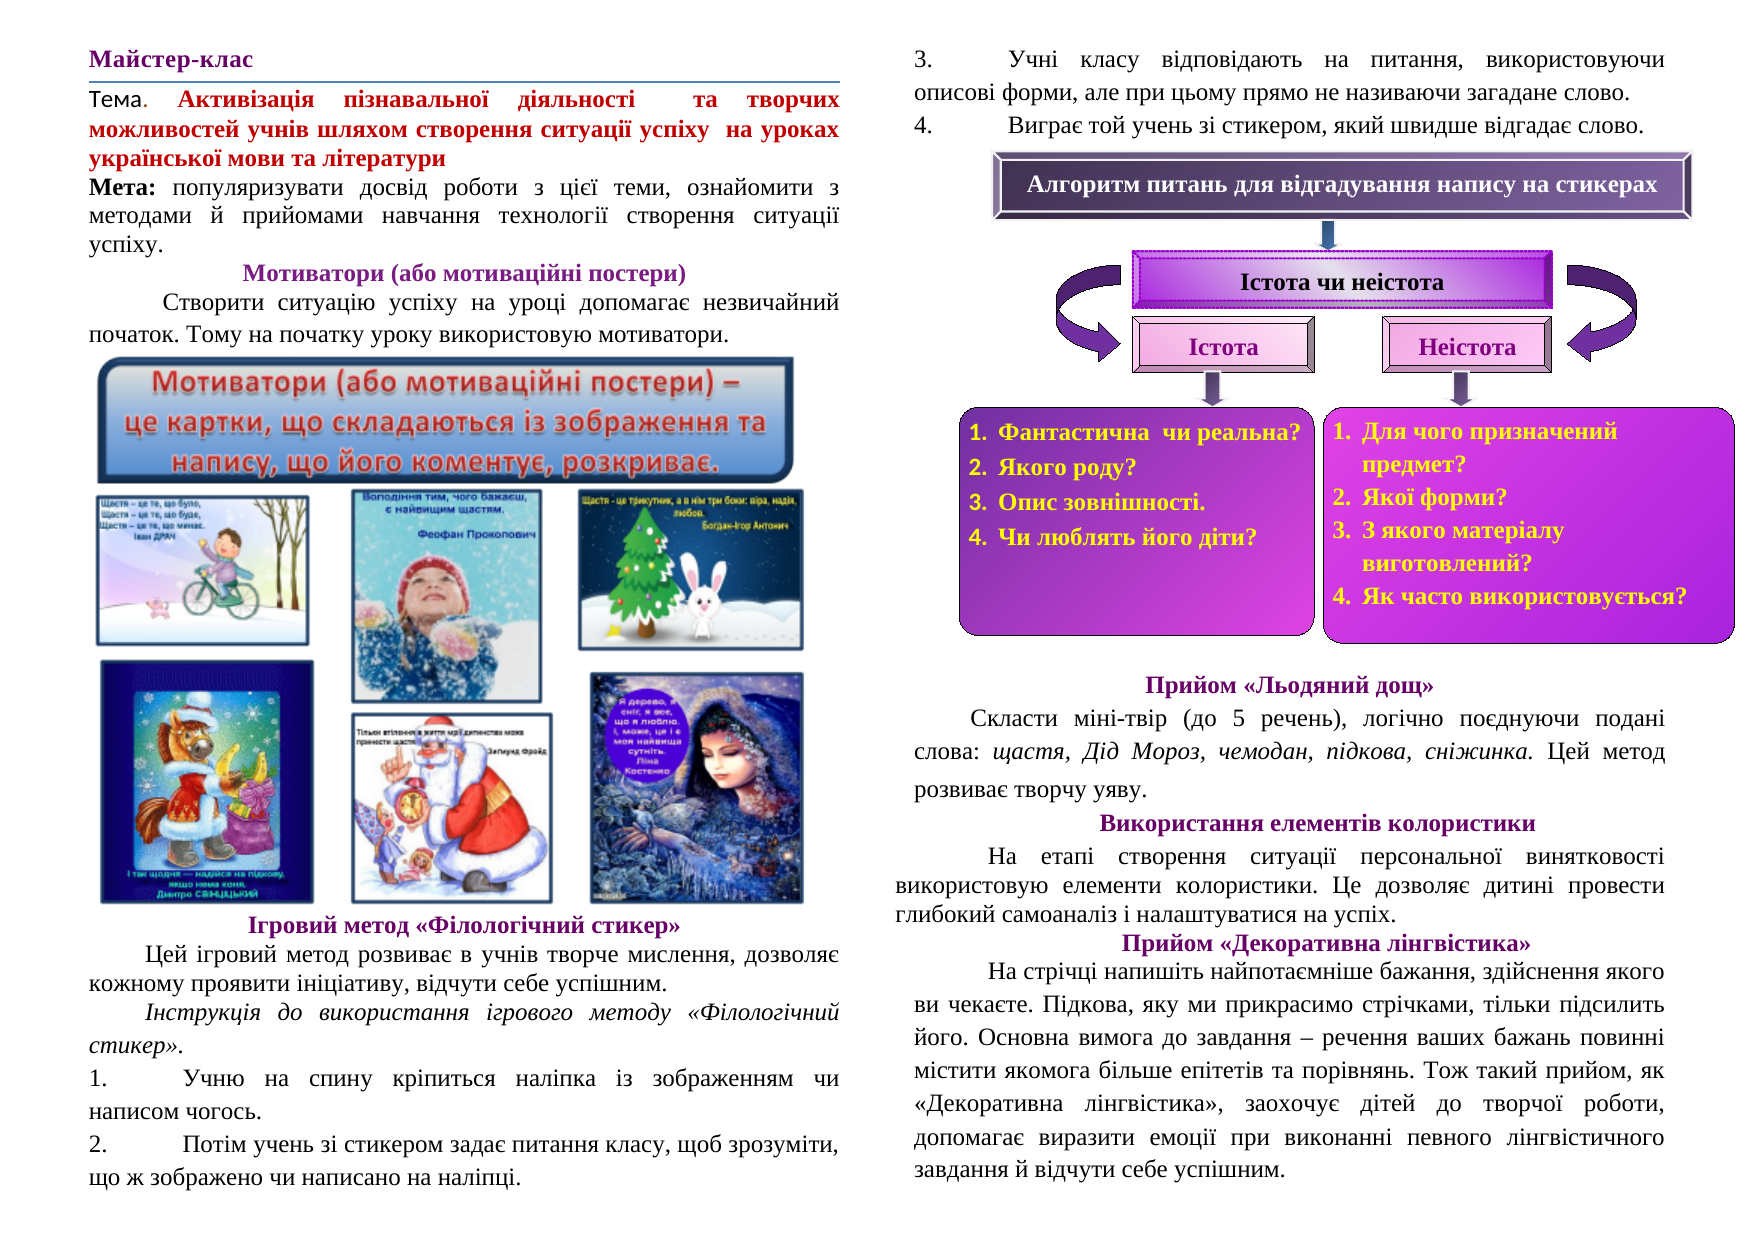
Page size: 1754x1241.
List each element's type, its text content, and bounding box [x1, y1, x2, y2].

text На етапі створення ситуації персональної винятковості використовую елементи колористики. Це дозволяє дитині провести глибокий самоаналіз і налаштуватися на успіх. [895, 841, 1665, 928]
text Створити ситуацію успіху на уроці допомагає незвичайний початок. Тому на початку уроку використовую мотиватори. [88, 287, 840, 348]
text Прийом «Декоративна лінгвістика» [895, 928, 1665, 956]
title Майстер-клас [88, 44, 840, 83]
text Інструкція до використання ігрового методу «Філологічний стикер». [88, 997, 840, 1058]
text Ігровий метод «Філологічний стикер» [88, 910, 840, 939]
text Використання елементів колористики [914, 808, 1665, 837]
list Учні класу відповідають на питання, використовуючи описові форми, але при цьому прямо не називаючи загадане слово. [914, 44, 1665, 106]
text На стрічці напишіть найпотаємніше бажання, здійснення якого ви чекаєте. Підкова, яку ми прикрасимо стрічками, тільки підсилить його. Основна вимога до завдання – речення ваших бажань повинні містити якомога більше епітетів та порівнянь. Тож такий прийом, як «Декоративна лінгвістика», заохочує дітей до творчої роботи, допомагає виразити емоції при виконанні певного лінгвістичного завдання й відчути себе успішним. [914, 956, 1665, 1183]
text Прийом «Льодяний дощ» [914, 670, 1665, 699]
text Мета: популяризувати досвід роботи з цієї теми, ознайомити з методами й прийомами навчання технології створення ситуації успіху. [88, 172, 840, 258]
list Виграє той учень зі стикером, який швидше відгадає слово. [914, 110, 1665, 139]
text Мотиватори (або мотиваційні постери) [88, 258, 840, 287]
text Скласти міні-твір (до 5 речень), логічно поєднуючи подані слова: щастя, Дід Мороз, чемодан, підкова, сніжинка. Цей метод розвиває творчу уяву. [914, 703, 1665, 803]
list Учню на спину кріпиться наліпка із зображенням чи написом чогось. [88, 1063, 840, 1124]
text Тема. Активізація пізнавальної діяльності та творчих можливостей учнів шляхом створення ситуації успіху на уроках української мови та літератури [88, 83, 840, 172]
list Потім учень зі стикером задає питання класу, щоб зрозуміти, що ж зображено чи написано на наліпці. [88, 1129, 840, 1191]
text Цей ігровий метод розвиває в учнів творче мислення, дозволяє кожному проявити ініціативу, відчути себе успішним. [88, 939, 840, 997]
